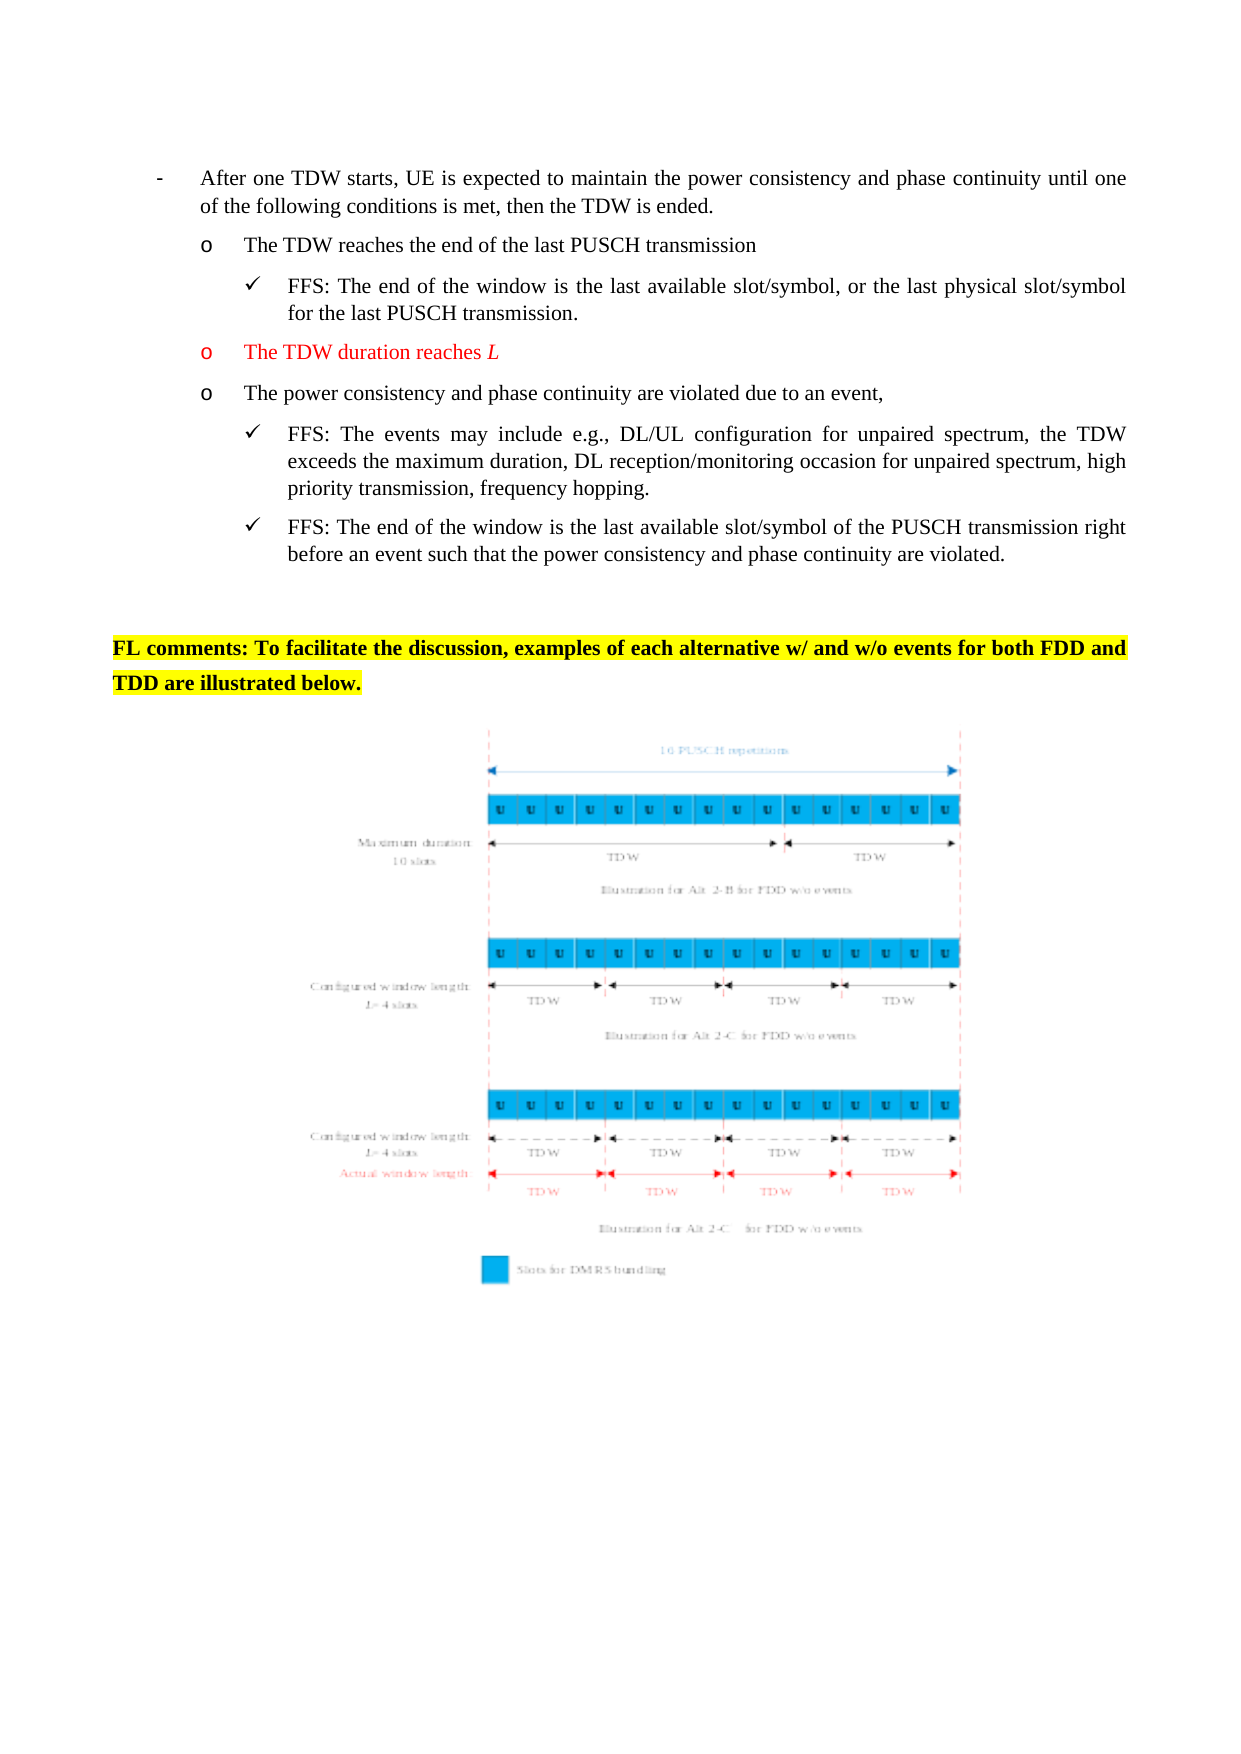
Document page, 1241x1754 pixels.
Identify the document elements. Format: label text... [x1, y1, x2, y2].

list The power consistency and phase continuity are violated due to an event, [200, 380, 1128, 407]
list The TDW reaches the end of the last PUSCH transmission [200, 232, 1128, 259]
list After one TDW starts, UE is expected to maintain the power consistency and phase continuity until one of the following conditions is met, then the TDW is ended. [156, 162, 1128, 218]
list FFS: The end of the window is the last available slot/symbol, or the last physical slot/symbol for the last PUSCH transmission. [244, 273, 1128, 325]
list FFS: The events may include e.g., DL/UL configuration for unpaired spectrum, the TDW exceeds the maximum duration, DL reception/monitoring occasion for unpaired spectrum, high priority transmission, frequency hopping. [244, 421, 1128, 500]
list The TDW duration reaches L [200, 339, 1128, 366]
list FFS: The end of the window is the last available slot/symbol of the PUSCH transmission right before an event such that the power consistency and phase continuity are violated. [244, 514, 1128, 566]
text FL comments: To facilitate the discussion, examples of each alternative w/ and w/o events for both FDD and TDD are illustrated below. [112, 631, 1128, 698]
